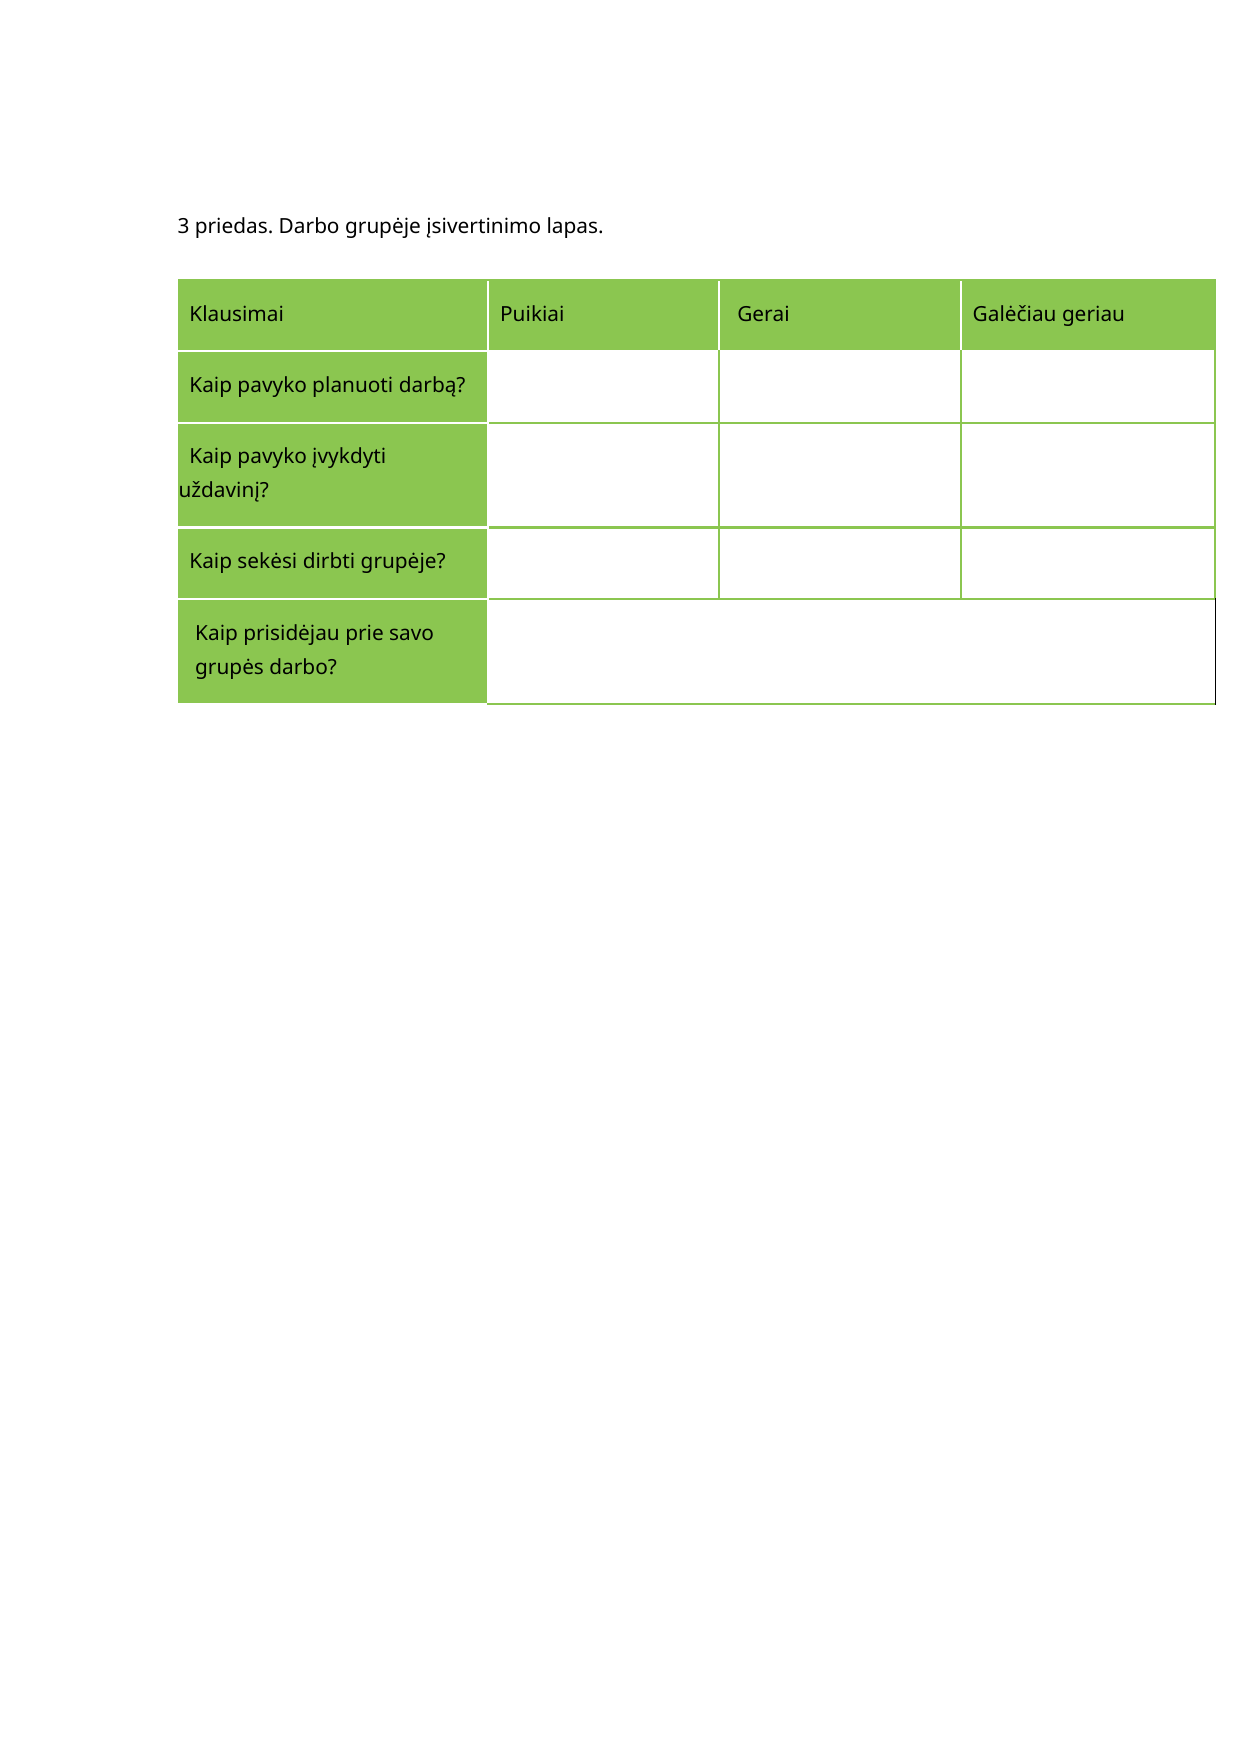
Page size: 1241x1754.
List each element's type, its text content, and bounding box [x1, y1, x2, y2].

table_cell [720, 424, 960, 526]
table_cell [720, 529, 960, 598]
table_cell [720, 352, 960, 422]
table_cell [962, 529, 1214, 598]
table_header Klausimai [178, 281, 487, 350]
table_cell [489, 424, 718, 526]
table_cell [962, 352, 1214, 422]
table_cell Kaip sekėsi dirbti grupėje? [178, 529, 487, 598]
table_cell [489, 600, 1215, 703]
table_header Puikiai [489, 281, 718, 350]
table_cell [489, 352, 718, 422]
table_cell Kaip prisidėjau prie savo grupės darbo? [178, 600, 487, 703]
table_cell [489, 529, 718, 598]
table_header Gerai [720, 281, 960, 350]
text 3 priedas. Darbo grupėje įsivertinimo lapas. [177, 211, 1181, 240]
table_cell Kaip pavyko įvykdyti uždavinį? [178, 424, 487, 526]
table_header Galėčiau geriau [962, 281, 1214, 350]
table_cell [962, 424, 1214, 526]
table_cell Kaip pavyko planuoti darbą? [178, 352, 487, 422]
